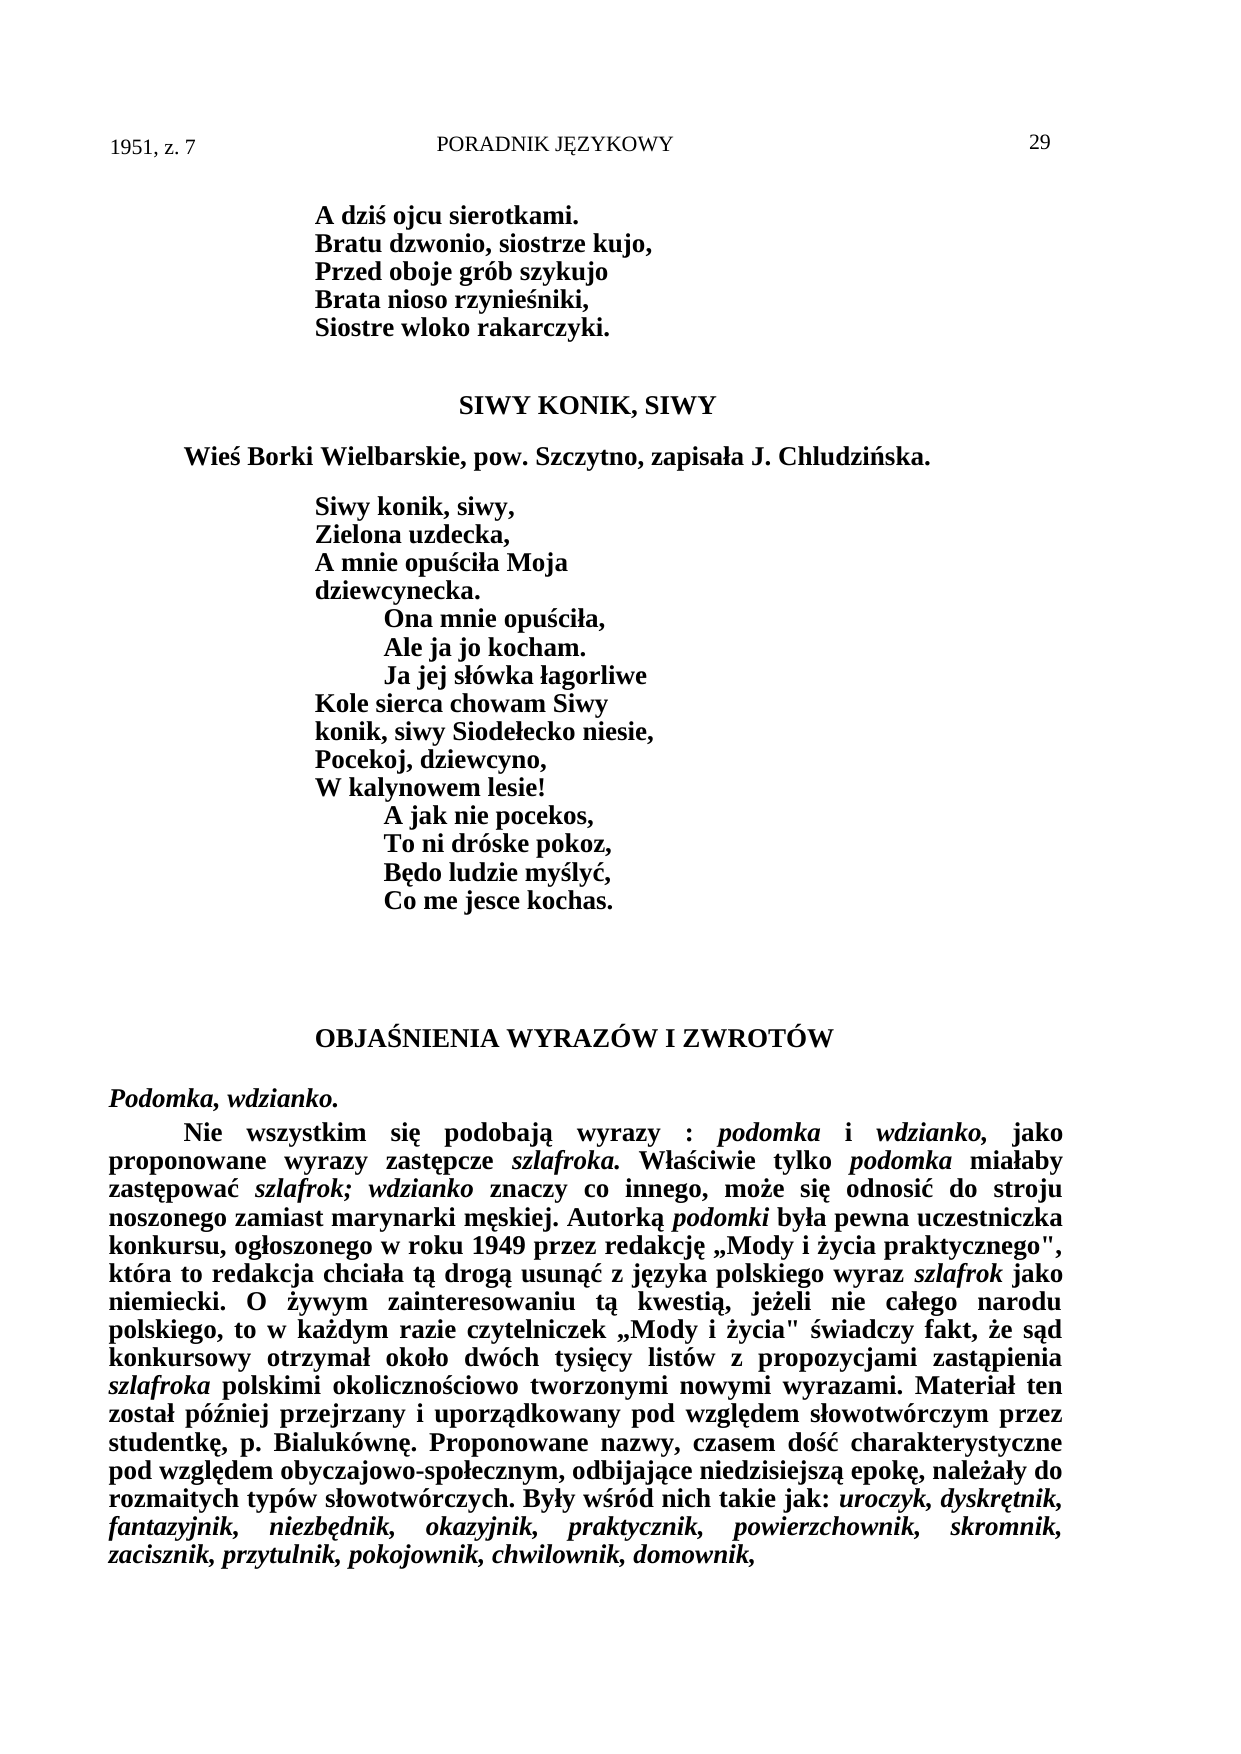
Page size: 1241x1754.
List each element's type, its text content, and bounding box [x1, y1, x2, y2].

text SIWY KONIK, SIWY [112, 393, 1063, 420]
text Wieś Borki Wielbarskie, pow. Szczytno, zapisała J. Chludzińska. [108, 444, 1063, 471]
text Bratu dzwonio, siostrze kujo, [108, 230, 1063, 258]
text To ni dróske pokoz, [314, 830, 1063, 858]
text Zielona uzdecka, [108, 521, 1063, 549]
text Ale ja jo kocham. [314, 633, 1063, 662]
text Siostre wloko rakarczyki. [108, 314, 1063, 342]
text Nie wszystkim się podobają wyrazy : podomka i wdzianko, jako proponowane wyrazy zastępcze szlafroka. Właściwie tylko podomka miałaby zastępować szlafrok; wdzianko znaczy co innego, może się odnosić do stroju noszonego zamiast marynarki męskiej. Autorką podomki była pewna uczestniczka konkursu, ogłoszonego w roku 1949 przez redakcję „Mody i życia praktycznego", która to redakcja chciała tą drogą usunąć z języka polskiego wyraz szlafrok jako niemiecki. O żywym zainteresowaniu tą kwestią, jeżeli nie całego narodu polskiego, to w każdym razie czytelniczek „Mody i życia" świadczy fakt, że sąd konkursowy otrzymał około dwóch tysięcy listów z propozycjami zastąpienia szlafroka polskimi okolicznościowo tworzonymi nowymi wyrazami. Materiał ten został później przejrzany i uporządkowany pod względem słowotwórczym przez studentkę, p. Bialukównę. Proponowane nazwy, czasem dość charakterystyczne pod względem obyczajowo-społecznym, odbijające niedzisiejszą epokę, należały do rozmaitych typów słowotwórczych. Były wśród nich takie jak: uroczyk, dyskrętnik, fantazyjnik, niezbędnik, okazyjnik, praktycznik, powierzchownik, skromnik, zacisznik, przytulnik, pokojownik, chwilownik, domownik, [108, 1119, 1063, 1569]
text Pocekoj, dziewcyno, [108, 746, 1063, 774]
text PORADNIK JĘZYKOWY [436, 134, 674, 156]
text Przed oboje grób szykujo Brata nioso rzynieśniki, [314, 258, 678, 314]
text Siwy konik, siwy, [108, 493, 1063, 521]
text OBJAŚNIENIA WYRAZÓW I ZWROTÓW Podomka, wdzianko. [108, 1000, 853, 1119]
text W kalynowem lesie! [108, 774, 1063, 802]
text A dziś ojcu sierotkami. [108, 202, 1063, 230]
text Będo ludzie myślyć, [314, 858, 1063, 887]
text A mnie opuściła Moja dziewcynecka. [314, 549, 678, 605]
text Ona mnie opuściła, [314, 605, 1063, 633]
text 29 [1029, 132, 1051, 153]
text Ja jej słówka łagorliwe Kole sierca chowam Siwy konik, siwy Siodełecko niesie, [314, 662, 678, 746]
text Co me jesce kochas. [314, 887, 1063, 915]
text 1951, z. 7 [109, 137, 196, 158]
text A jak nie pocekos, [314, 802, 1063, 830]
